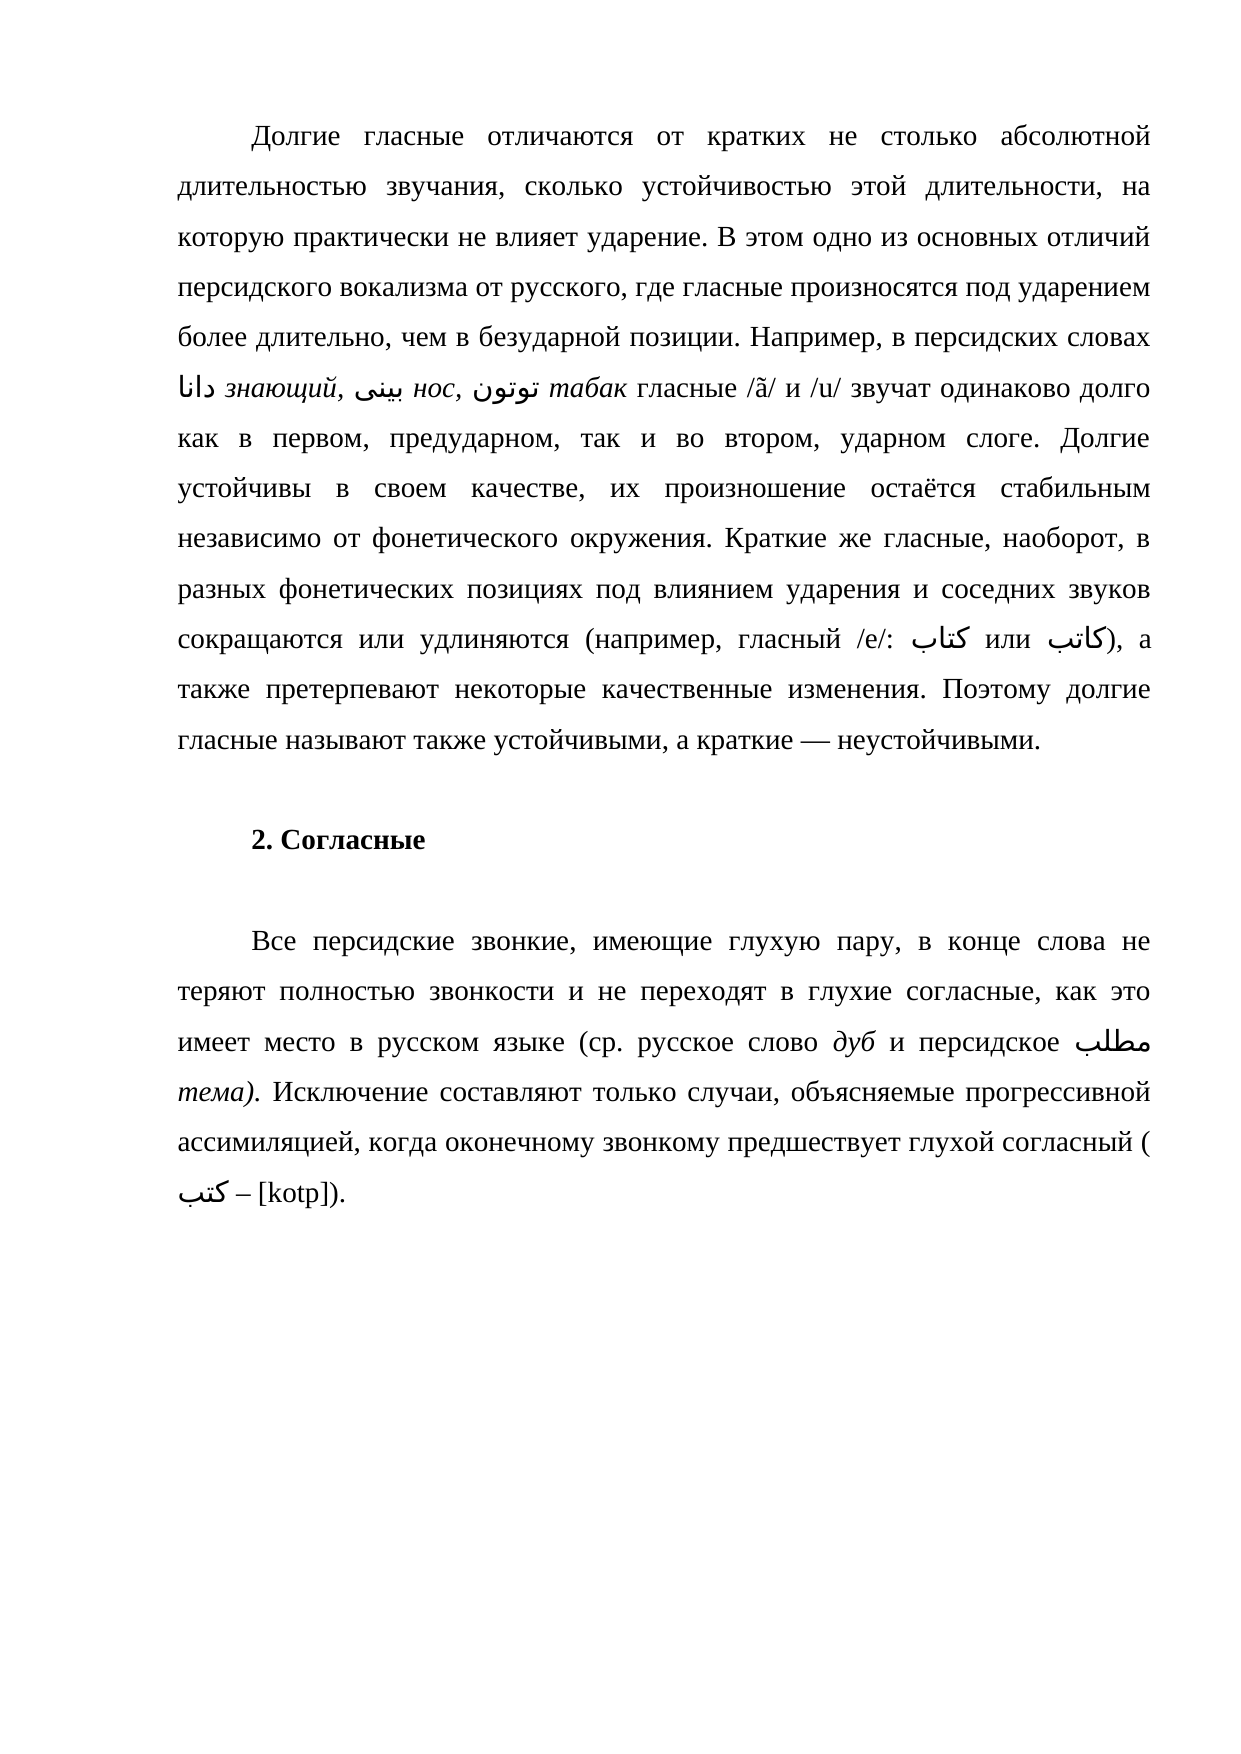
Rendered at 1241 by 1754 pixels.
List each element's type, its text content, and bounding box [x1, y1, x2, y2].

text Все персидские звонкие, имеющие глухую пару, в конце слова не теряют полностью звонкости и не переходят в глухие согласные, как это имеет место в русском языке (ср. русское слово дуб и персидское مطلب тема). Исключение составляют только случаи, объясняемые прогрессивной ассимиляцией, когда оконечному звонкому предшествует глухой согласный (کتب – [kotp]). [177, 923, 1152, 1208]
text 2. Согласные [177, 822, 1152, 856]
text Долгие гласные отличаются от кратких не столько абсолютной длительностью звучания, сколько устойчивостью этой длительности, на которую практически не влияет ударение. В этом одно из основных отличий персидского вокализма от русского, где гласные произносятся под ударением более длительно, чем в безударной позиции. Например, в персидских словах دانا знающий, بینی нос, توتون табак гласные /ã/ и /u/ звучат одинаково долго как в первом, предударном, так и во втором, ударном слоге. Долгие устойчивы в своем качестве, их произношение остаётся стабильным независимо от фонетического окружения. Краткие же гласные, наоборот, в разных фонетических позициях под влиянием ударения и соседних звуков сокращаются или удлиняются (например, гласный /е/: کتاب или کاتب), а также претерпевают некоторые качественные изменения. Поэтому долгие гласные называют также устойчивыми, а краткие — неустойчивыми. [177, 118, 1152, 755]
